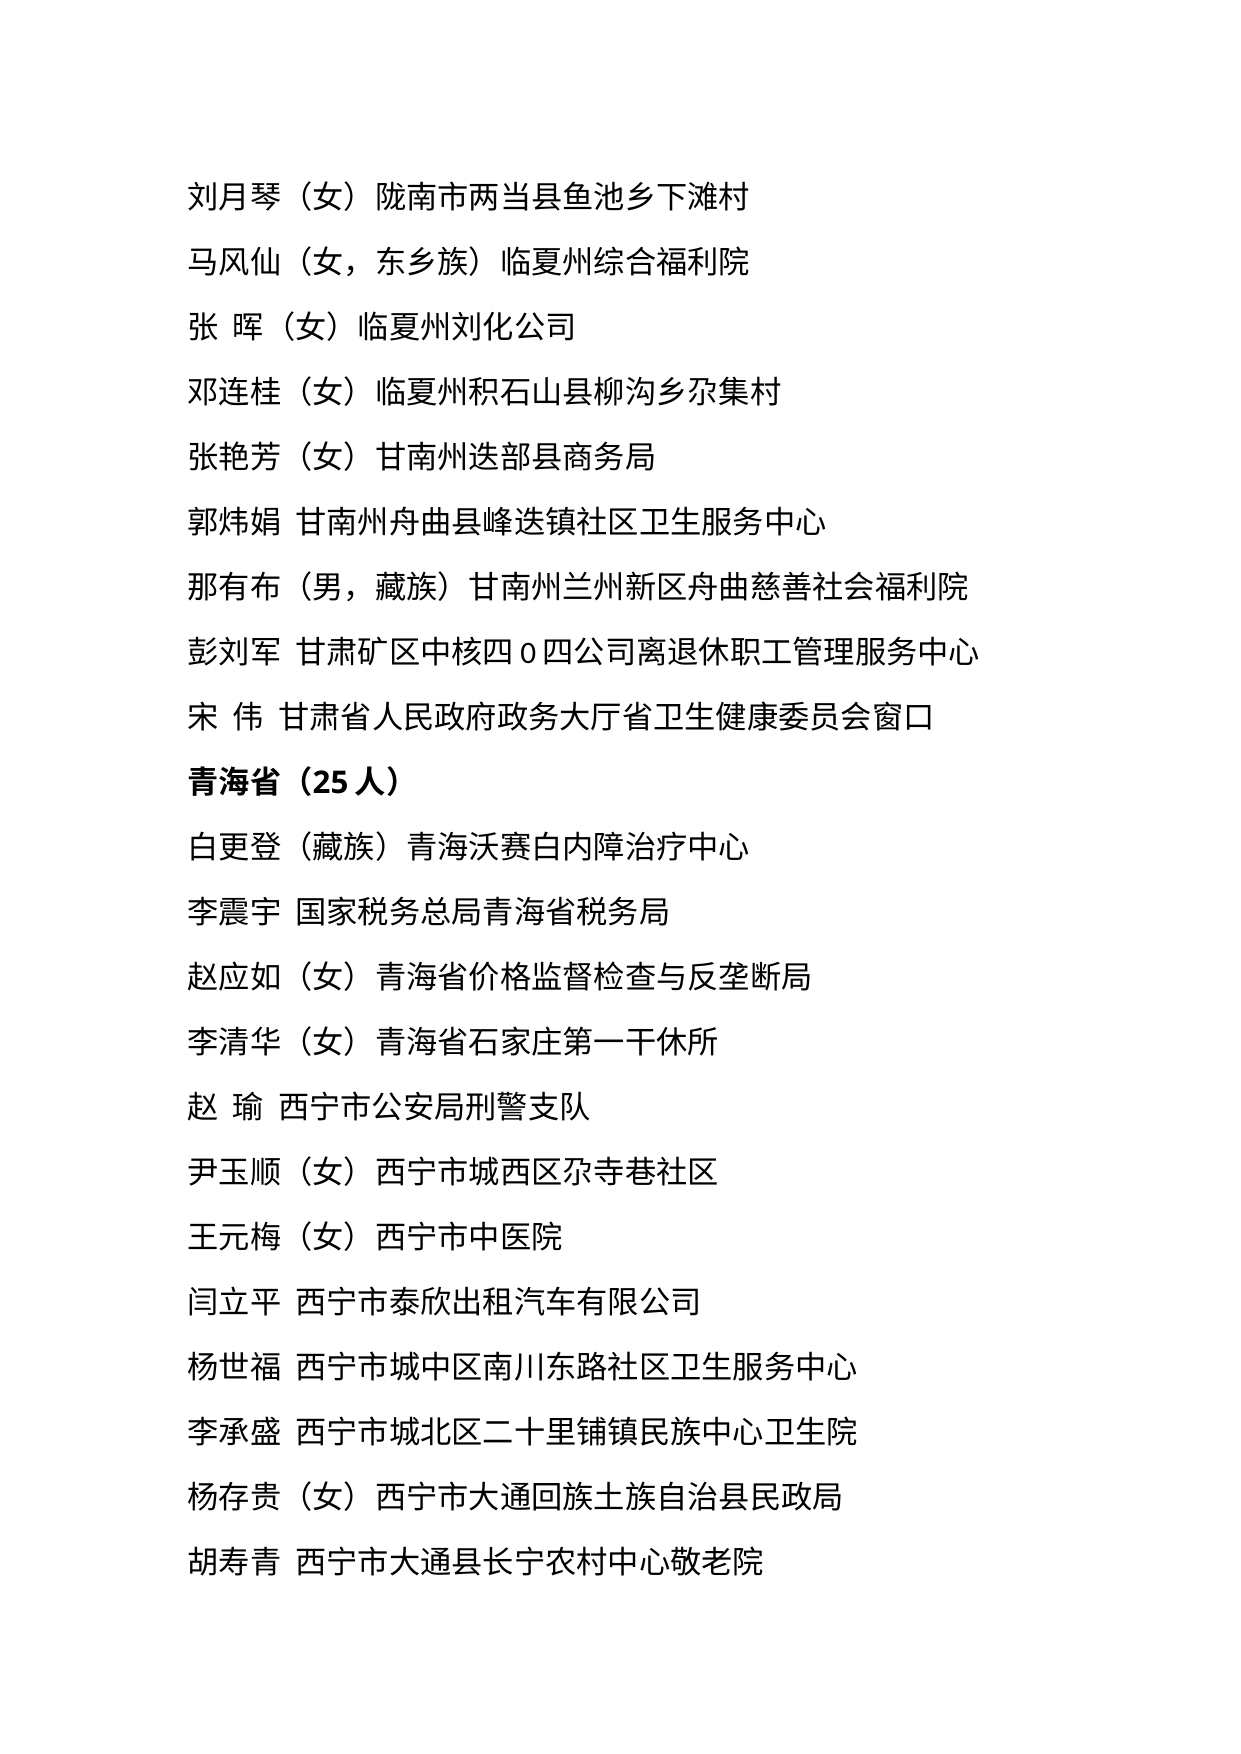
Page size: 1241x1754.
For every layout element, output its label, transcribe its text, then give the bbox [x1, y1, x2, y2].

table_cell 青海省（25人） [176, 747, 1064, 812]
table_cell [176, 162, 1064, 747]
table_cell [176, 812, 1064, 1592]
